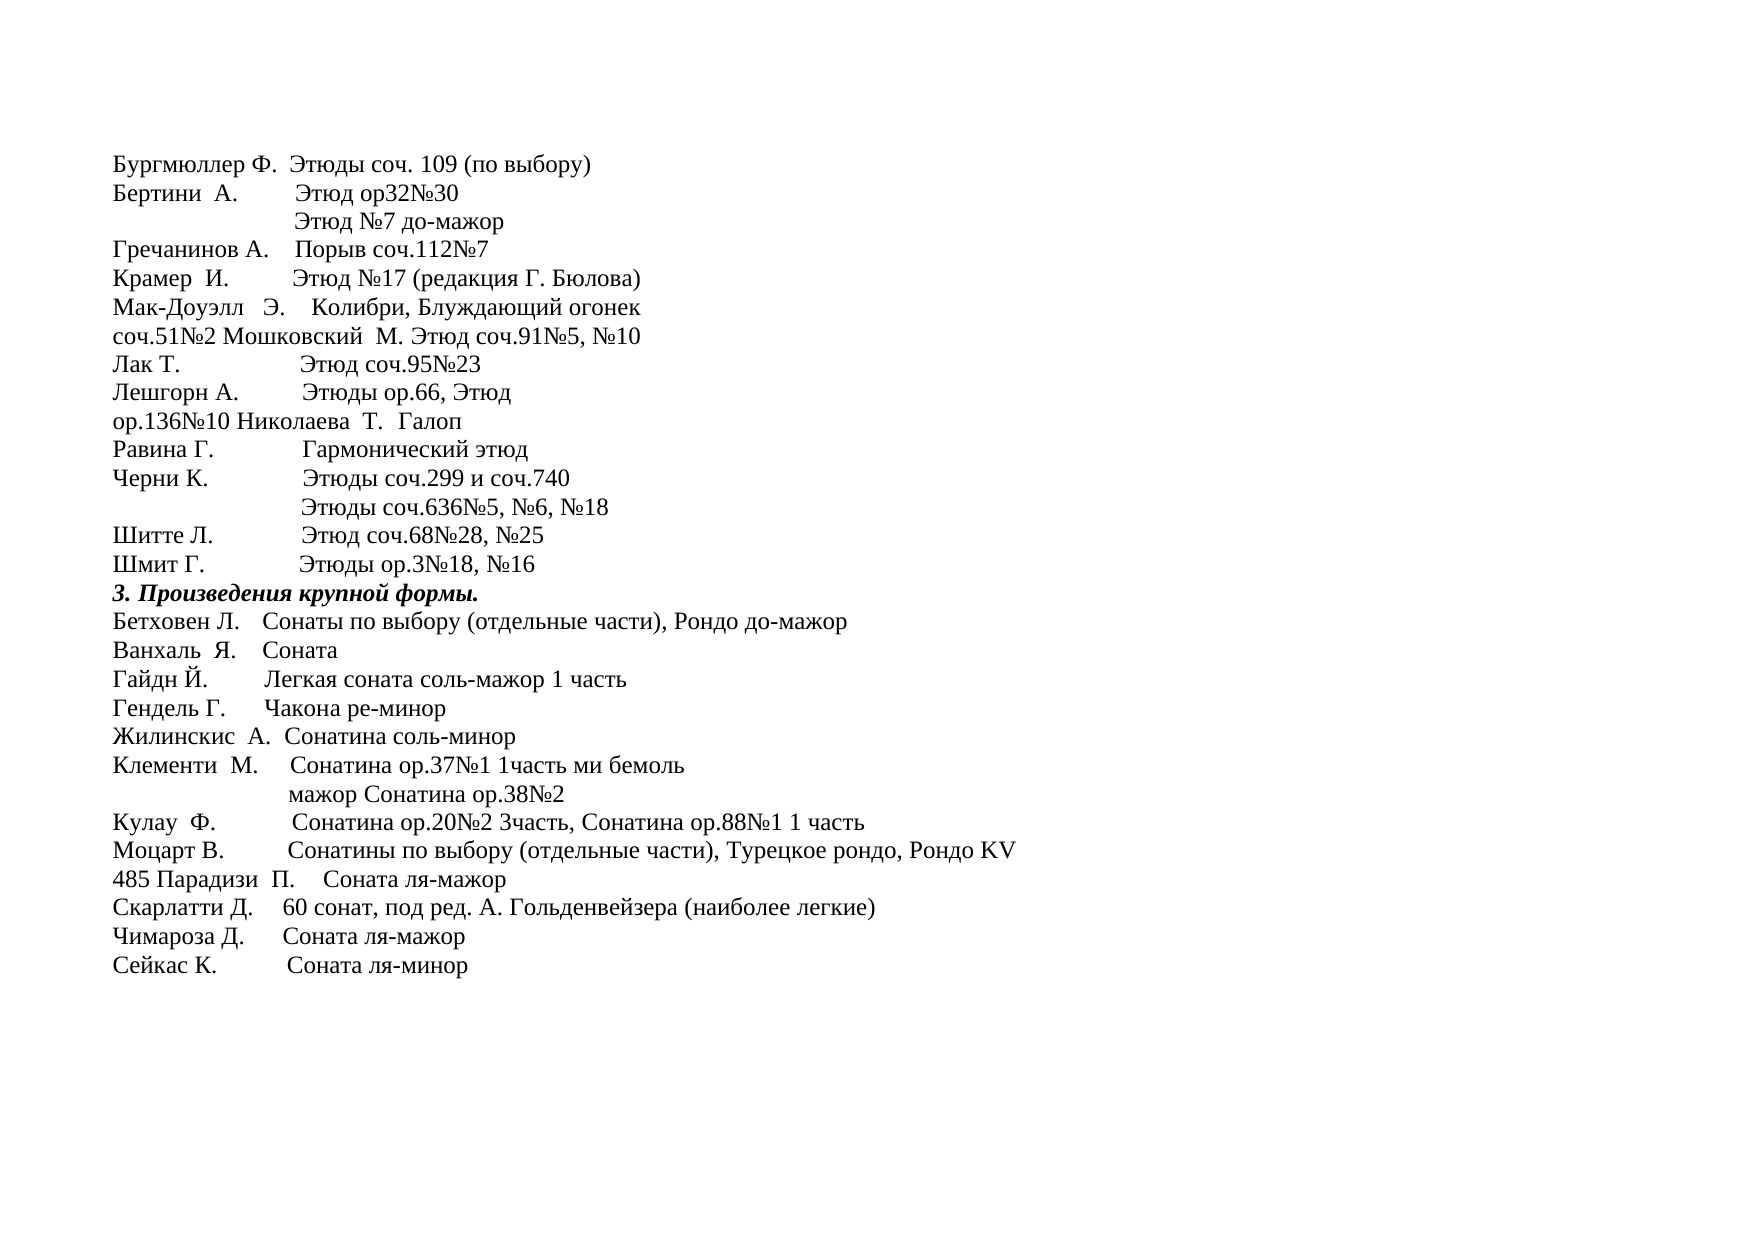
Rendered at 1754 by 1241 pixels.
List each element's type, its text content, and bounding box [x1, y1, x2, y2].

subtitle Произведения крупной формы. [112, 578, 1716, 607]
text Гайдн Й. Легкая соната соль-мажор 1 часть Гендель Г. Чакона ре-минор [112, 664, 627, 721]
text Скарлатти Д. 60 сонат, под ред. А. Гольденвейзера (наиболее легкие) Чимароза Д. Соната ля-мажор [112, 893, 878, 949]
text Этюд №7 до-мажор Гречанинов А. Порыв соч.112№7 [112, 207, 505, 263]
text Жилинскис А. Сонатина соль-минор [112, 721, 1716, 750]
text Кулау Ф. Сонатина ор.20№2 3часть, Сонатина ор.88№1 1 часть [112, 808, 1716, 836]
text Равина Г. Гармонический этюд [112, 435, 1716, 463]
text Лак Т. Этюд соч.95№23 [112, 349, 1716, 378]
text Мак-Доуэлл Э. Колибри, Блуждающий огонек соч.51№2 Мошковский М. Этюд соч.91№5, №10 [112, 292, 750, 349]
text Бургмюллер Ф. Этюды соч. 109 (по выбору) Бертини А. Этюд ор32№30 [112, 149, 597, 206]
text Шмит Г. Этюды ор.3№18, №16 [112, 549, 1716, 578]
text Клементи М. Сонатина ор.37№1 1часть ми бемоль мажор Сонатина ор.38№2 [112, 750, 760, 808]
text Моцарт В. Сонатины по выбору (отдельные части), Турецкое рондо, Рондо KV 485 Парадизи П. Соната ля-мажор [112, 836, 1059, 893]
text Шитте Л. Этюд соч.68№28, №25 [112, 521, 1716, 549]
text Лешгорн А. Этюды ор.66, Этюд ор.136№10 Николаева Т. Галоп [112, 378, 635, 434]
text Черни К. Этюды соч.299 и соч.740 Этюды соч.636№5, №6, №18 [112, 463, 609, 521]
text Крамер И. Этюд №17 (редакция Г. Бюлова) [112, 263, 1716, 292]
text Бетховен Л. Сонаты по выбору (отдельные части), Рондо до-мажор Ванхаль Я. Соната [112, 607, 851, 663]
text Сейкас К. Соната ля-минор [112, 950, 1716, 979]
